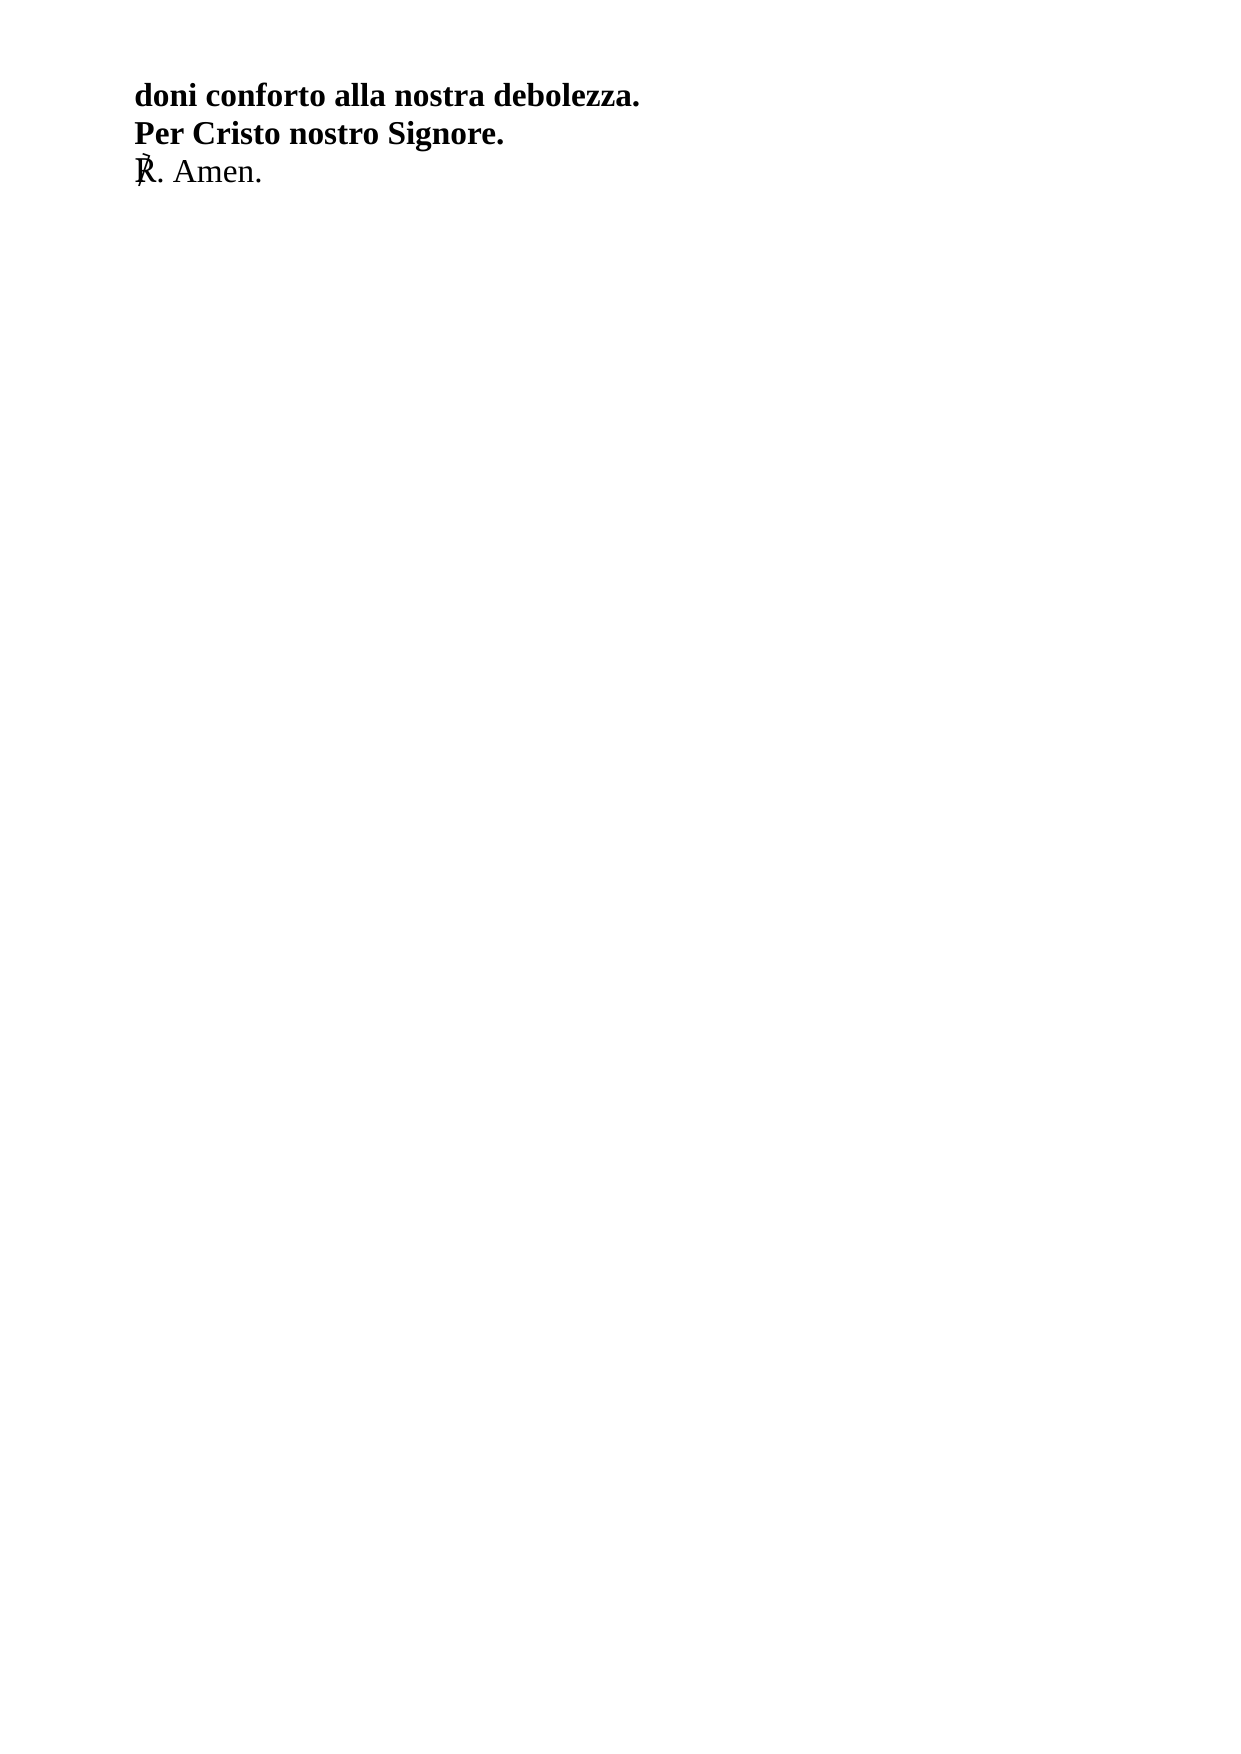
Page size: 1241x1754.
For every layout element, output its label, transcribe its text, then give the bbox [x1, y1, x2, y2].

text ℟. Amen. [75, 152, 1165, 190]
text doni conforto alla nostra debolezza. [134, 75, 1165, 113]
text Per Cristo nostro Signore. [134, 113, 1165, 152]
